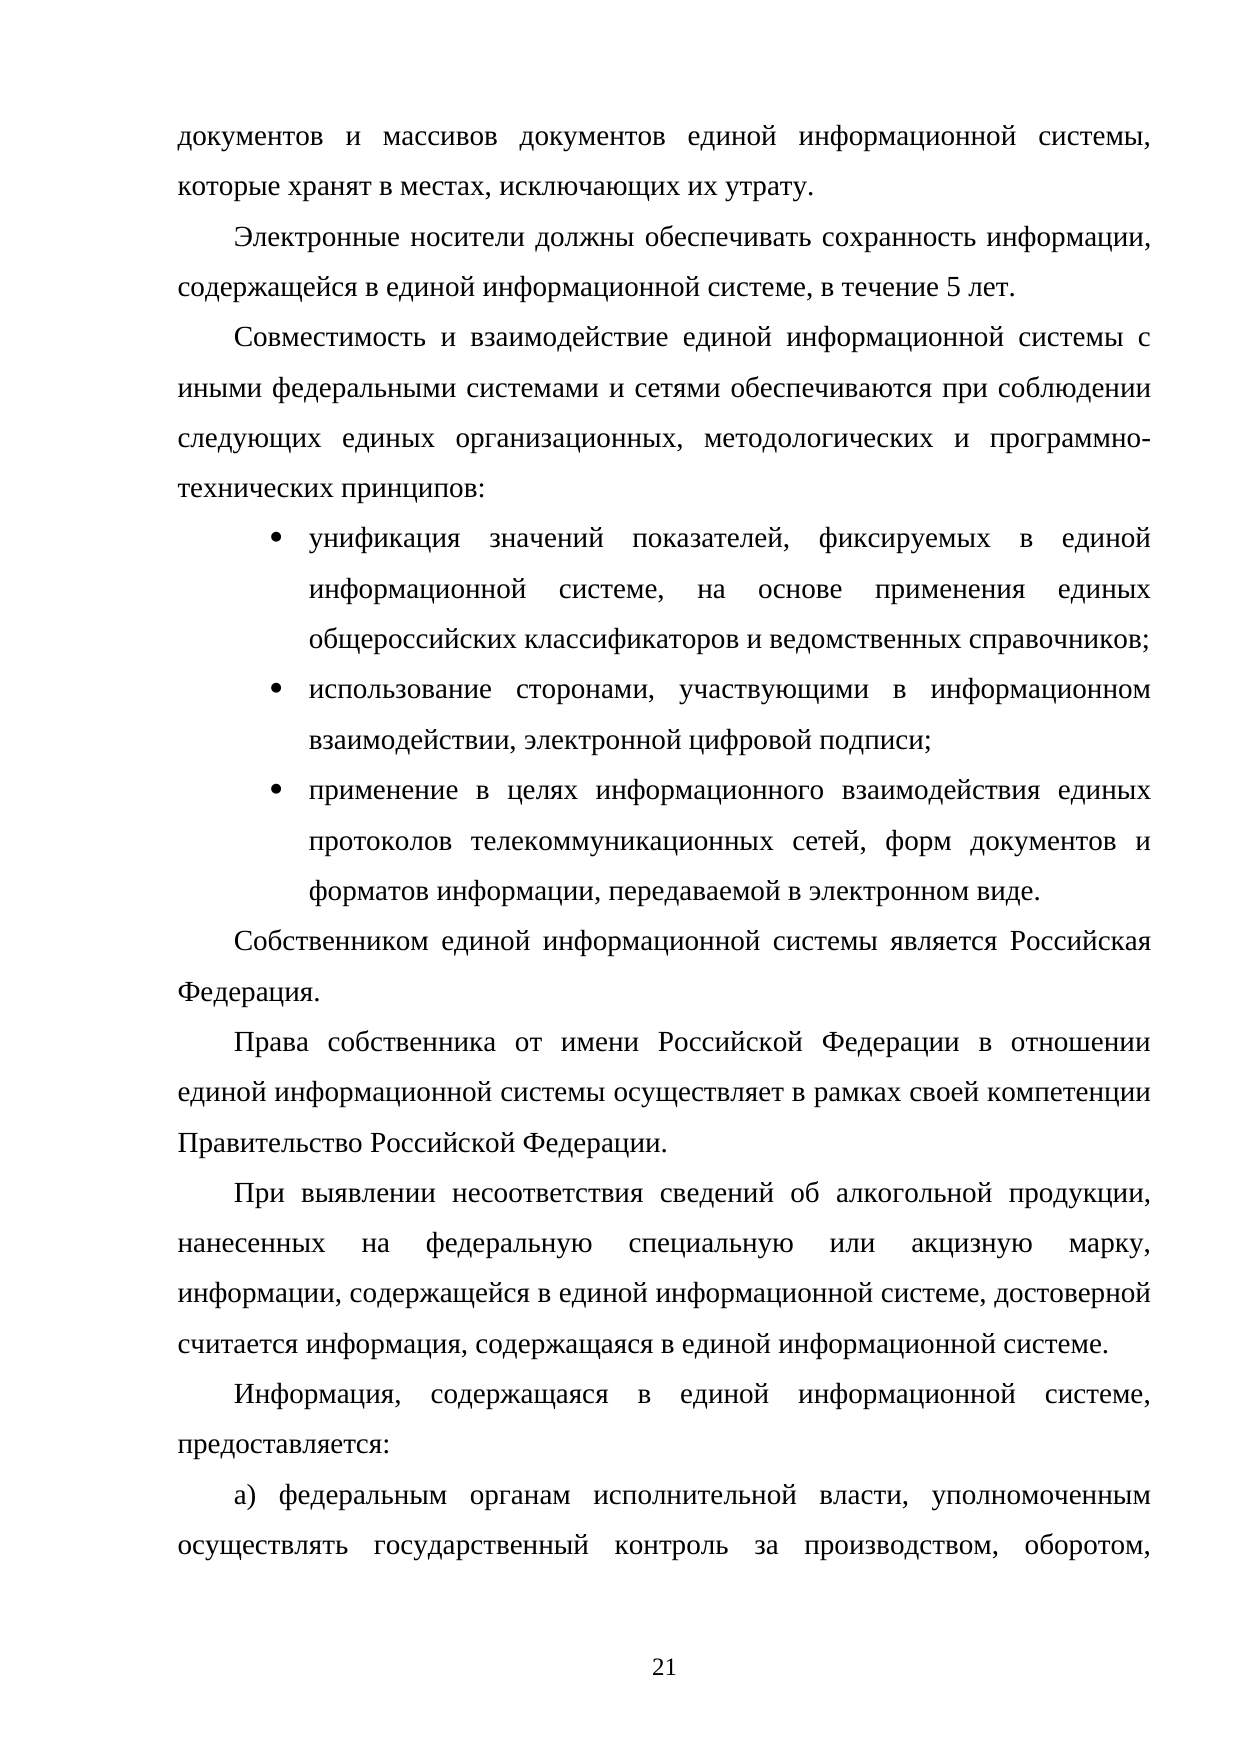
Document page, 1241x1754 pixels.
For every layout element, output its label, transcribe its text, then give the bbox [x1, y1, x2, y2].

text Совместимость и взаимодействие единой информационной системы с иными федеральными системами и сетями обеспечиваются при соблюдении следующих единых организационных, методологических и программно-технических принципов: [177, 319, 1152, 504]
text Права собственника от имени Российской Федерации в отношении единой информационной системы осуществляет в рамках своей компетенции Правительство Российской Федерации. [177, 1024, 1152, 1158]
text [177, 1477, 1152, 1561]
text Информация, содержащаяся в единой информационной системе, предоставляется: [177, 1376, 1152, 1460]
text Собственником единой информационной системы является Российская Федерация. [177, 923, 1152, 1007]
list использование сторонами, участвующими в информационном взаимодействии, электронной цифровой подписи; [271, 672, 1152, 756]
list унификация значений показателей, фиксируемых в единой информационной системе, на основе применения единых общероссийских классификаторов и ведомственных справочников; [271, 521, 1152, 655]
text Электронные носители должны обеспечивать сохранность информации, содержащейся в единой информационной системе, в течение 5 лет. [177, 219, 1152, 303]
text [177, 118, 1152, 202]
list применение в целях информационного взаимодействия единых протоколов телекоммуникационных сетей, форм документов и форматов информации, передаваемой в электронном виде. [271, 772, 1152, 907]
text При выявлении несоответствия сведений об алкогольной продукции, нанесенных на федеральную специальную или акцизную марку, информации, содержащейся в единой информационной системе, достоверной считается информация, содержащаяся в единой информационной системе. [177, 1175, 1152, 1359]
